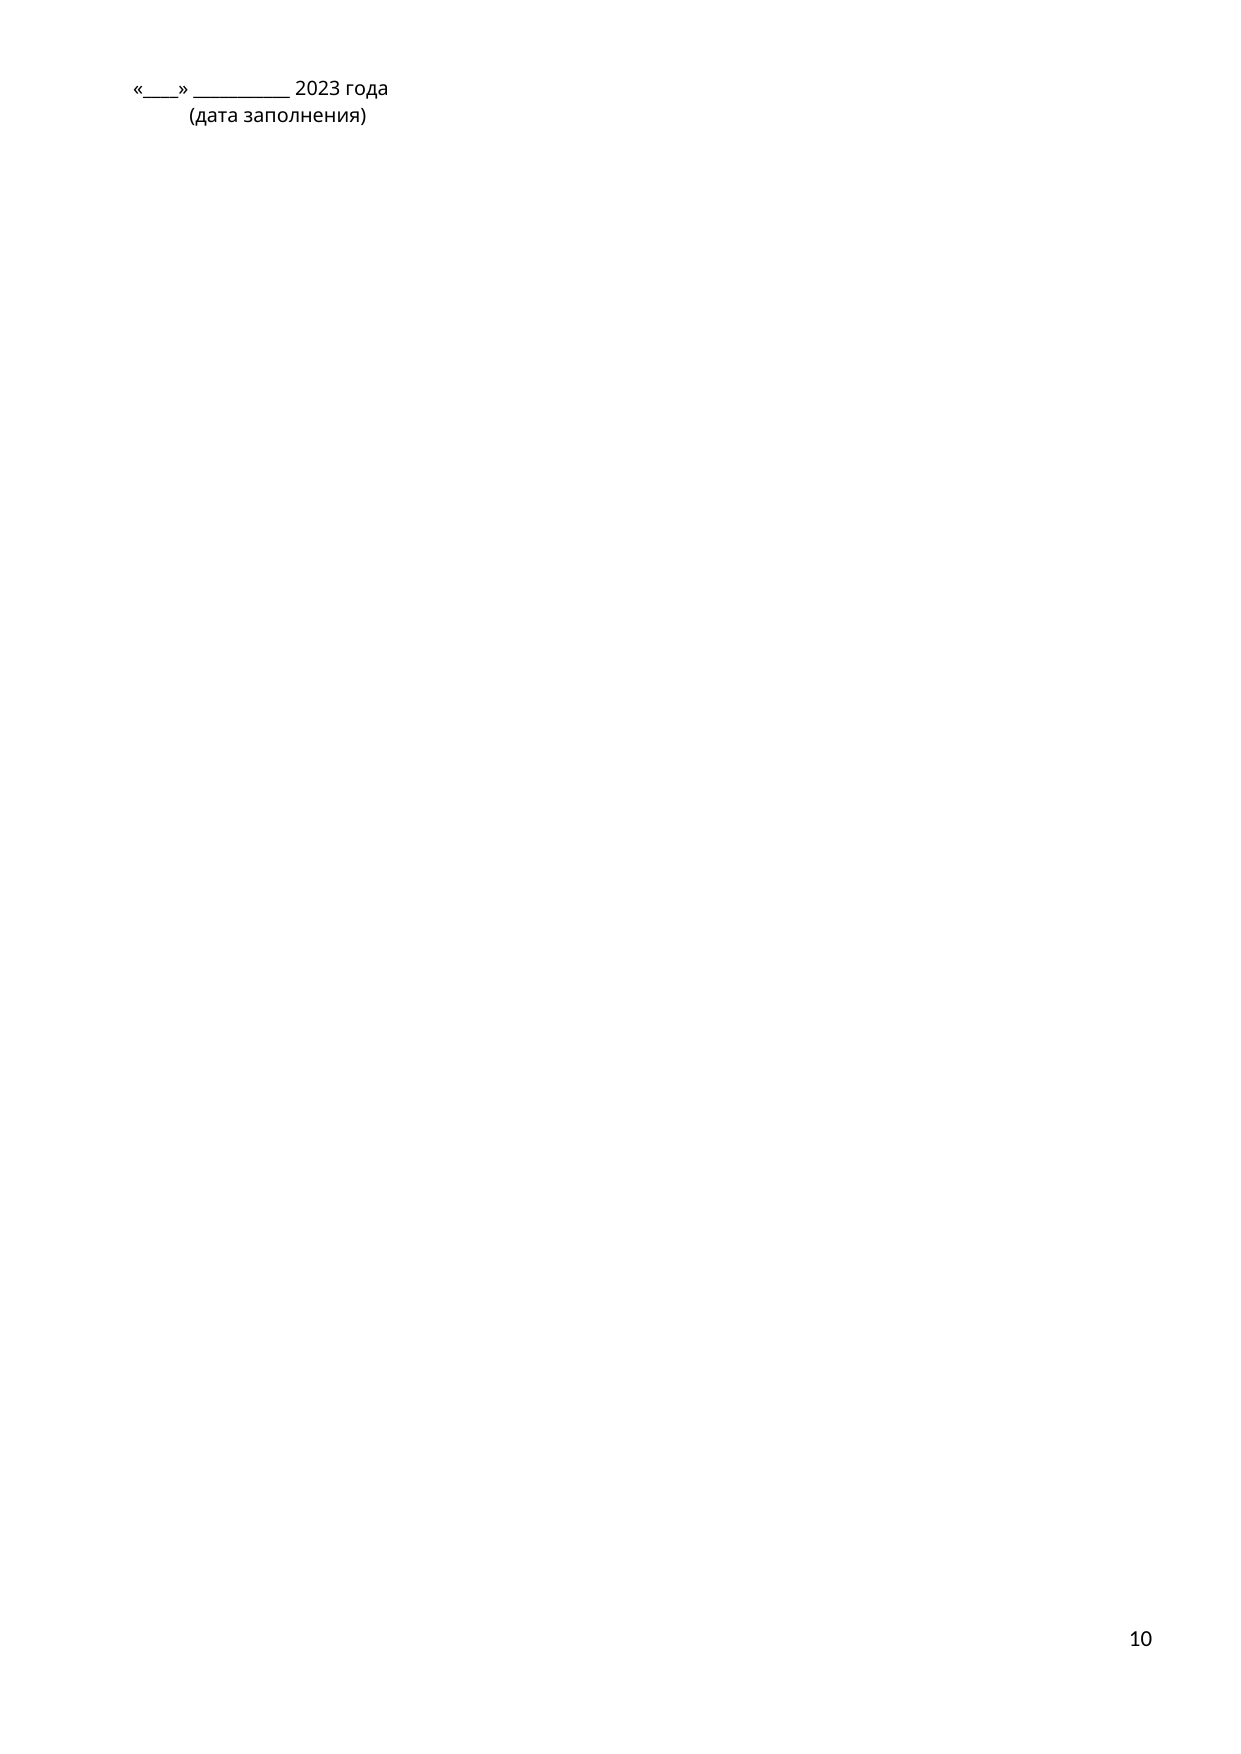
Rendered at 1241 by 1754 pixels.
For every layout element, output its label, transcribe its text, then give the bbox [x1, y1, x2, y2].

text (дата заполнения) [74, 101, 1152, 128]
text «____» ___________ 2023 года [74, 74, 1152, 101]
